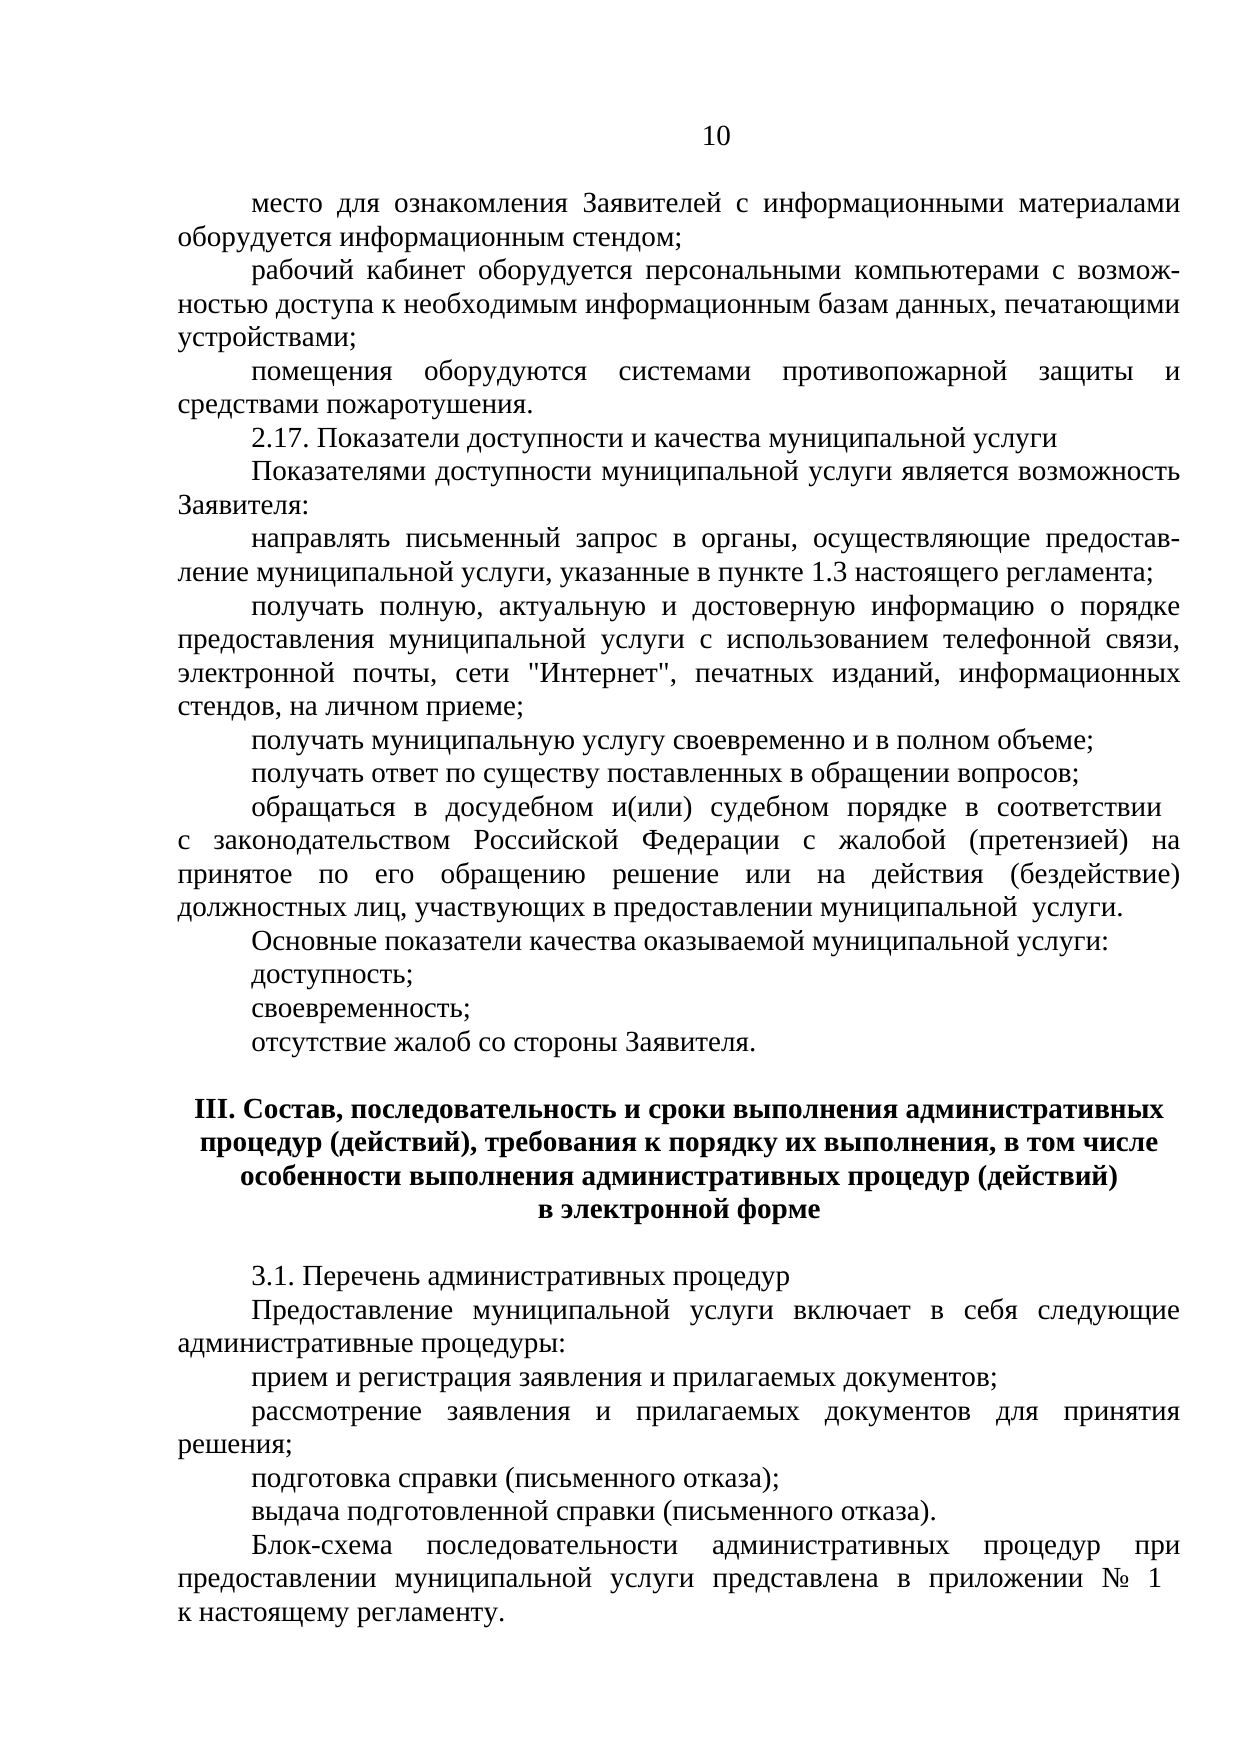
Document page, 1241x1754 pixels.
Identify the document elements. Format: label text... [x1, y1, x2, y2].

text своевременность; [177, 990, 1181, 1024]
text получать ответ по существу поставленных в обращении вопросов; [177, 755, 1181, 789]
text получать муниципальную услугу своевременно и в полном объеме; [177, 722, 1181, 755]
text Блок-схема последовательности административных процедур при предоставлении муниципальной услуги представлена в приложении № 1 к настоящему регламенту. [177, 1527, 1181, 1627]
text отсутствие жалоб со стороны Заявителя. [177, 1024, 1181, 1057]
text рабочий кабинет оборудуется персональными компьютерами с возмож- ностью доступа к необходимым информационным базам данных, печатающими устройствами; [177, 252, 1181, 353]
text место для ознакомления Заявителей с информационными материалами оборудуется информационным стендом; [177, 185, 1181, 252]
text обращаться в досудебном и(или) судебном порядке в соответствии с законодательством Российской Федерации с жалобой (претензией) на принятое по его обращению решение или на действия (бездействие) должностных лиц, участвующих в предоставлении муниципальной услуги. [177, 789, 1181, 923]
text 10 [177, 118, 1181, 152]
text подготовка справки (письменного отказа); [177, 1460, 1181, 1493]
text Показателями доступности муниципальной услуги является возможность Заявителя: [177, 453, 1181, 521]
text рассмотрение заявления и прилагаемых документов для принятия решения; [177, 1393, 1181, 1460]
text 3.1. Перечень административных процедур [177, 1258, 1181, 1292]
text в электронной форме [177, 1191, 1181, 1225]
text Основные показатели качества оказываемой муниципальной услуги: [177, 923, 1181, 957]
text выдача подготовленной справки (письменного отказа). [177, 1493, 1181, 1527]
text Предоставление муниципальной услуги включает в себя следующие административные процедуры: [177, 1292, 1181, 1359]
text помещения оборудуются системами противопожарной защиты и средствами пожаротушения. [177, 353, 1181, 420]
text направлять письменный запрос в органы, осуществляющие предостав- ление муниципальной услуги, указанные в пункте 1.3 настоящего регламента; [177, 521, 1181, 588]
text прием и регистрация заявления и прилагаемых документов; [177, 1359, 1181, 1393]
text получать полную, актуальную и достоверную информацию о порядке предоставления муниципальной услуги с использованием телефонной связи, электронной почты, сети "Интернет", печатных изданий, информационных стендов, на личном приеме; [177, 588, 1181, 722]
text III. Состав, последовательность и сроки выполнения административных процедур (действий), требования к порядку их выполнения, в том числе особенности выполнения административных процедур (действий) [177, 1091, 1181, 1191]
text доступность; [177, 957, 1181, 990]
text 2.17. Показатели доступности и качества муниципальной услуги [177, 420, 1181, 453]
